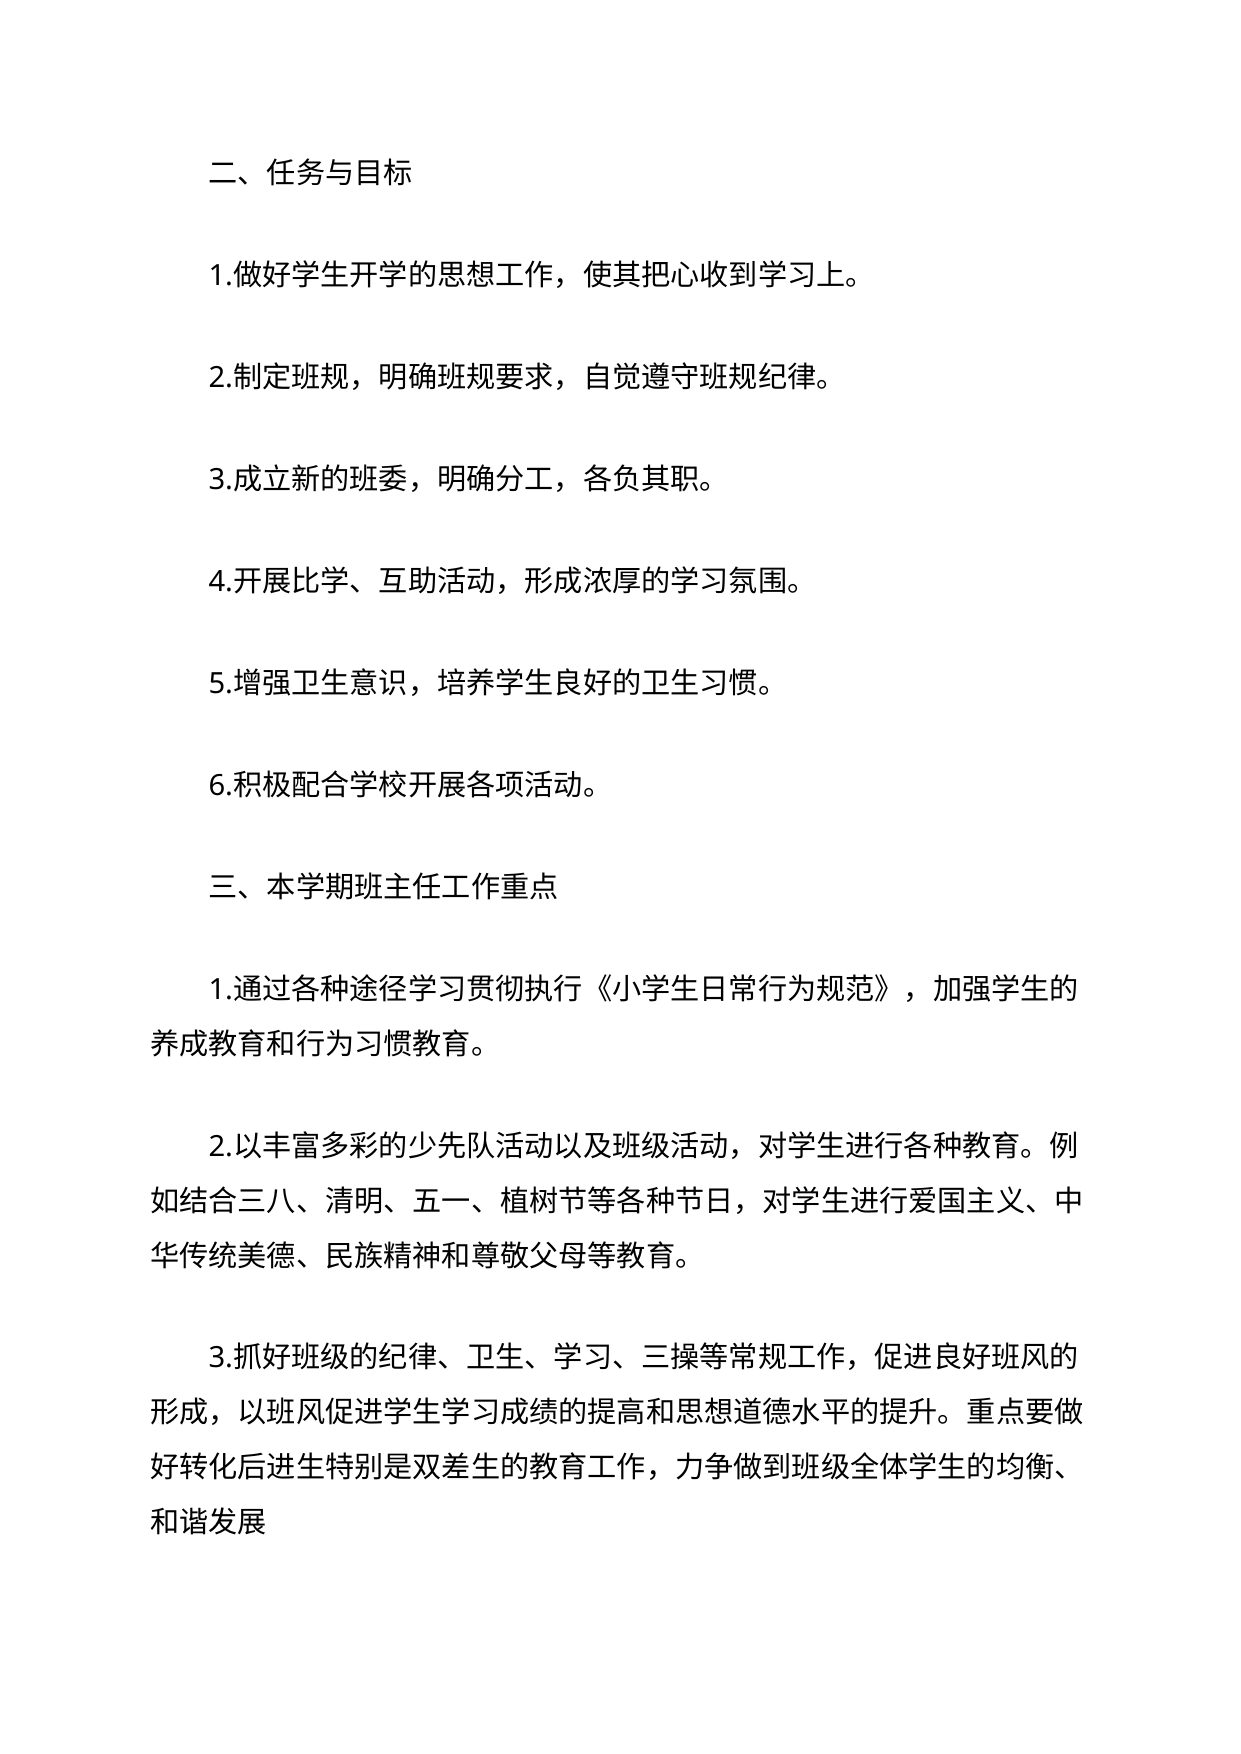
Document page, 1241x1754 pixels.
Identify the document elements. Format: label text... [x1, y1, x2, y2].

text 3.成立新的班委，明确分工，各负其职。 [150, 456, 1090, 498]
text 1.通过各种途径学习贯彻执行《小学生日常行为规范》，加强学生的养成教育和行为习惯教育。 [150, 965, 1090, 1063]
text 二、任务与目标 [150, 150, 1090, 192]
text 2.制定班规，明确班规要求，自觉遵守班规纪律。 [150, 354, 1090, 396]
text 三、本学期班主任工作重点 [150, 864, 1090, 906]
text 1.做好学生开学的思想工作，使其把心收到学习上。 [150, 252, 1090, 294]
text 4.开展比学、互助活动，形成浓厚的学习氛围。 [150, 558, 1090, 600]
text 5.增强卫生意识，培养学生良好的卫生习惯。 [150, 660, 1090, 702]
text 2.以丰富多彩的少先队活动以及班级活动，对学生进行各种教育。例如结合三八、清明、五一、植树节等各种节日，对学生进行爱国主义、中华传统美德、民族精神和尊敬父母等教育。 [150, 1122, 1090, 1274]
text 6.积极配合学校开展各项活动。 [150, 762, 1090, 804]
text 3.抓好班级的纪律、卫生、学习、三操等常规工作，促进良好班风的形成，以班风促进学生学习成绩的提高和思想道德水平的提升。重点要做好转化后进生特别是双差生的教育工作，力争做到班级全体学生的均衡、和谐发展 [150, 1334, 1090, 1541]
